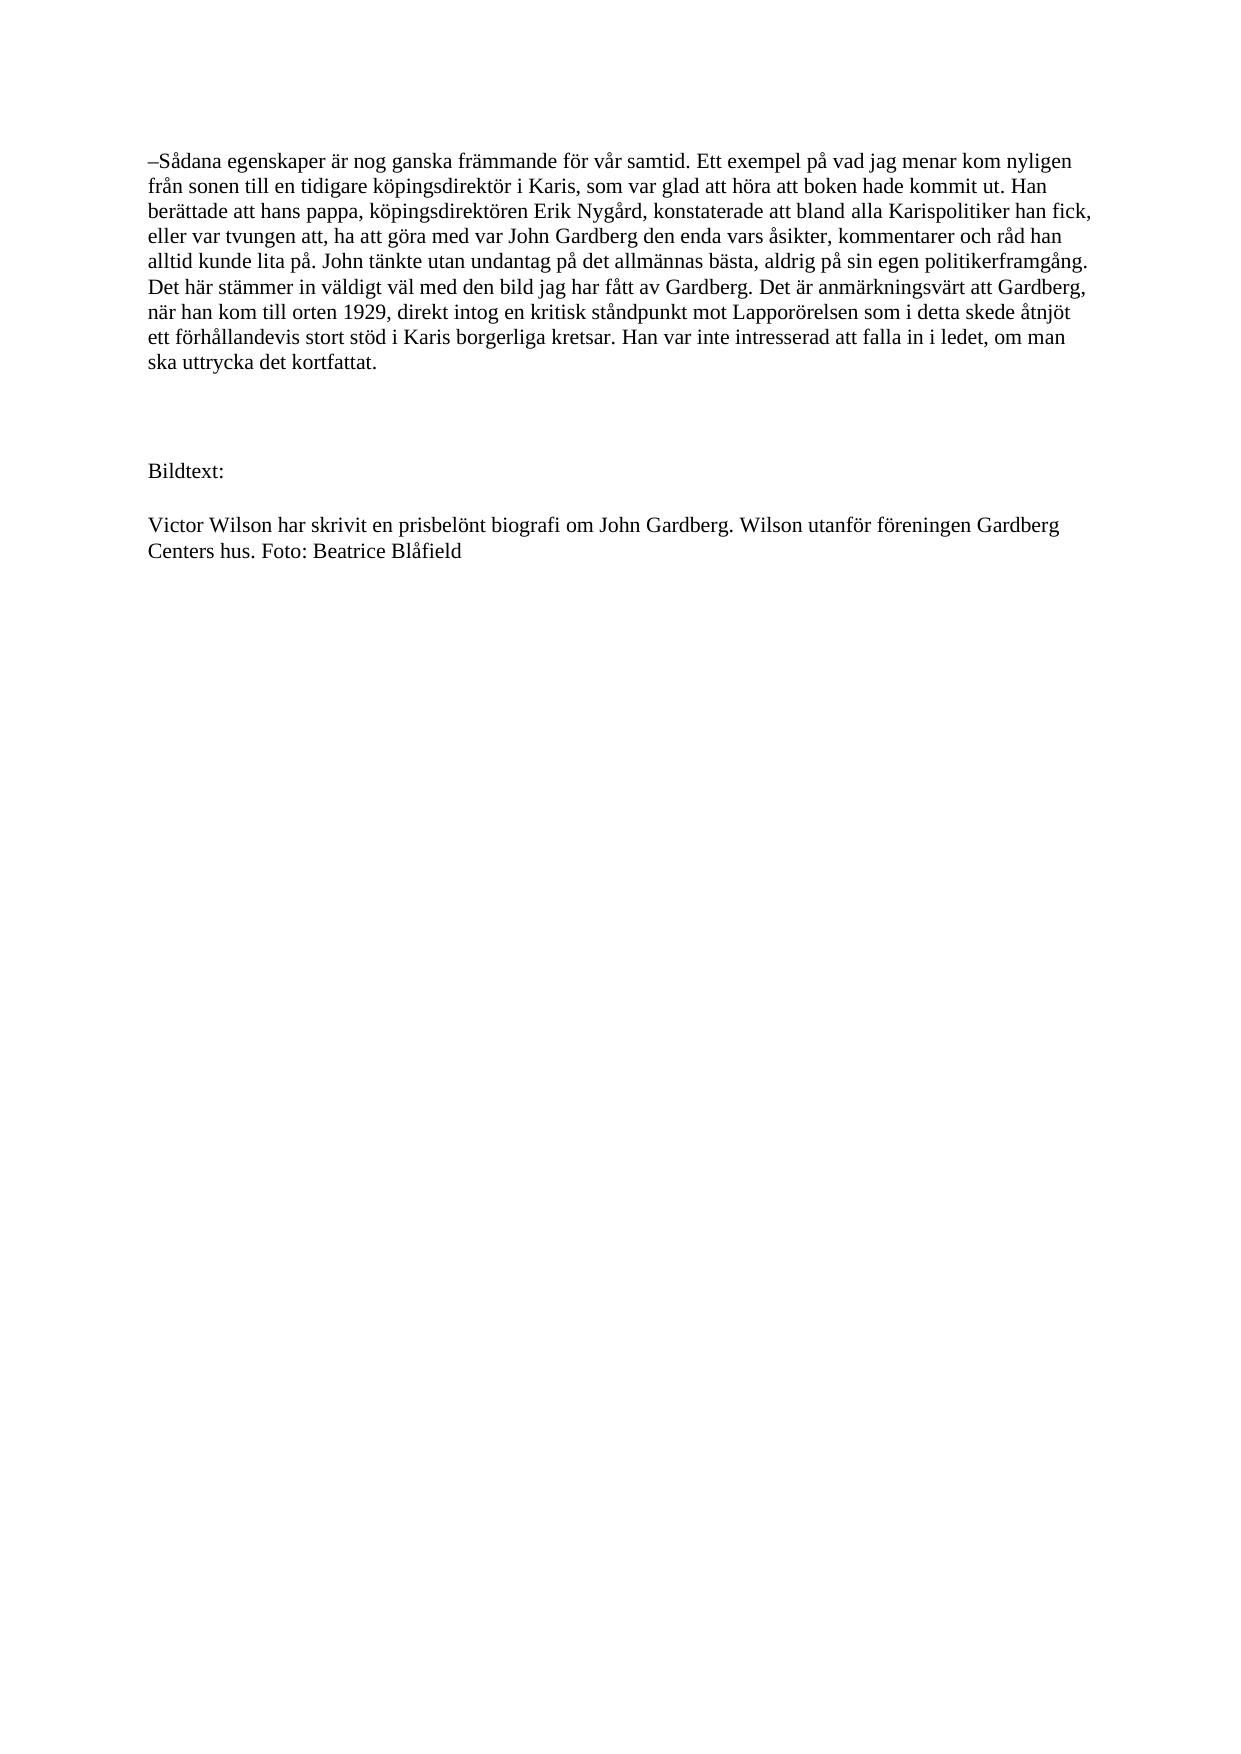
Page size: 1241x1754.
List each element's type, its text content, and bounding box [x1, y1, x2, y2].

text Bildtext: [148, 458, 1093, 483]
text Victor Wilson har skrivit en prisbelönt biografi om John Gardberg. Wilson utanför föreningen Gardberg Centers hus. Foto: Beatrice Blåfield [148, 512, 1093, 563]
text –Sådana egenskaper är nog ganska främmande för vår samtid. Ett exempel på vad jag menar kom nyligen från sonen till en tidigare köpingsdirektör i Karis, som var glad att höra att boken hade kommit ut. Han berättade att hans pappa, köpingsdirektören Erik Nygård, konstaterade att bland alla Karispolitiker han fick, eller var tvungen att, ha att göra med var John Gardberg den enda vars åsikter, kommentarer och råd han alltid kunde lita på. John tänkte utan undantag på det allmännas bästa, aldrig på sin egen politikerframgång. Det här stämmer in väldigt väl med den bild jag har fått av Gardberg. Det är anmärkningsvärt att Gardberg, när han kom till orten 1929, direkt intog en kritisk ståndpunkt mot Lapporörelsen som i detta skede åtnjöt ett förhållandevis stort stöd i Karis borgerliga kretsar. Han var inte intresserad att falla in i ledet, om man ska uttrycka det kortfattat. [148, 148, 1093, 374]
